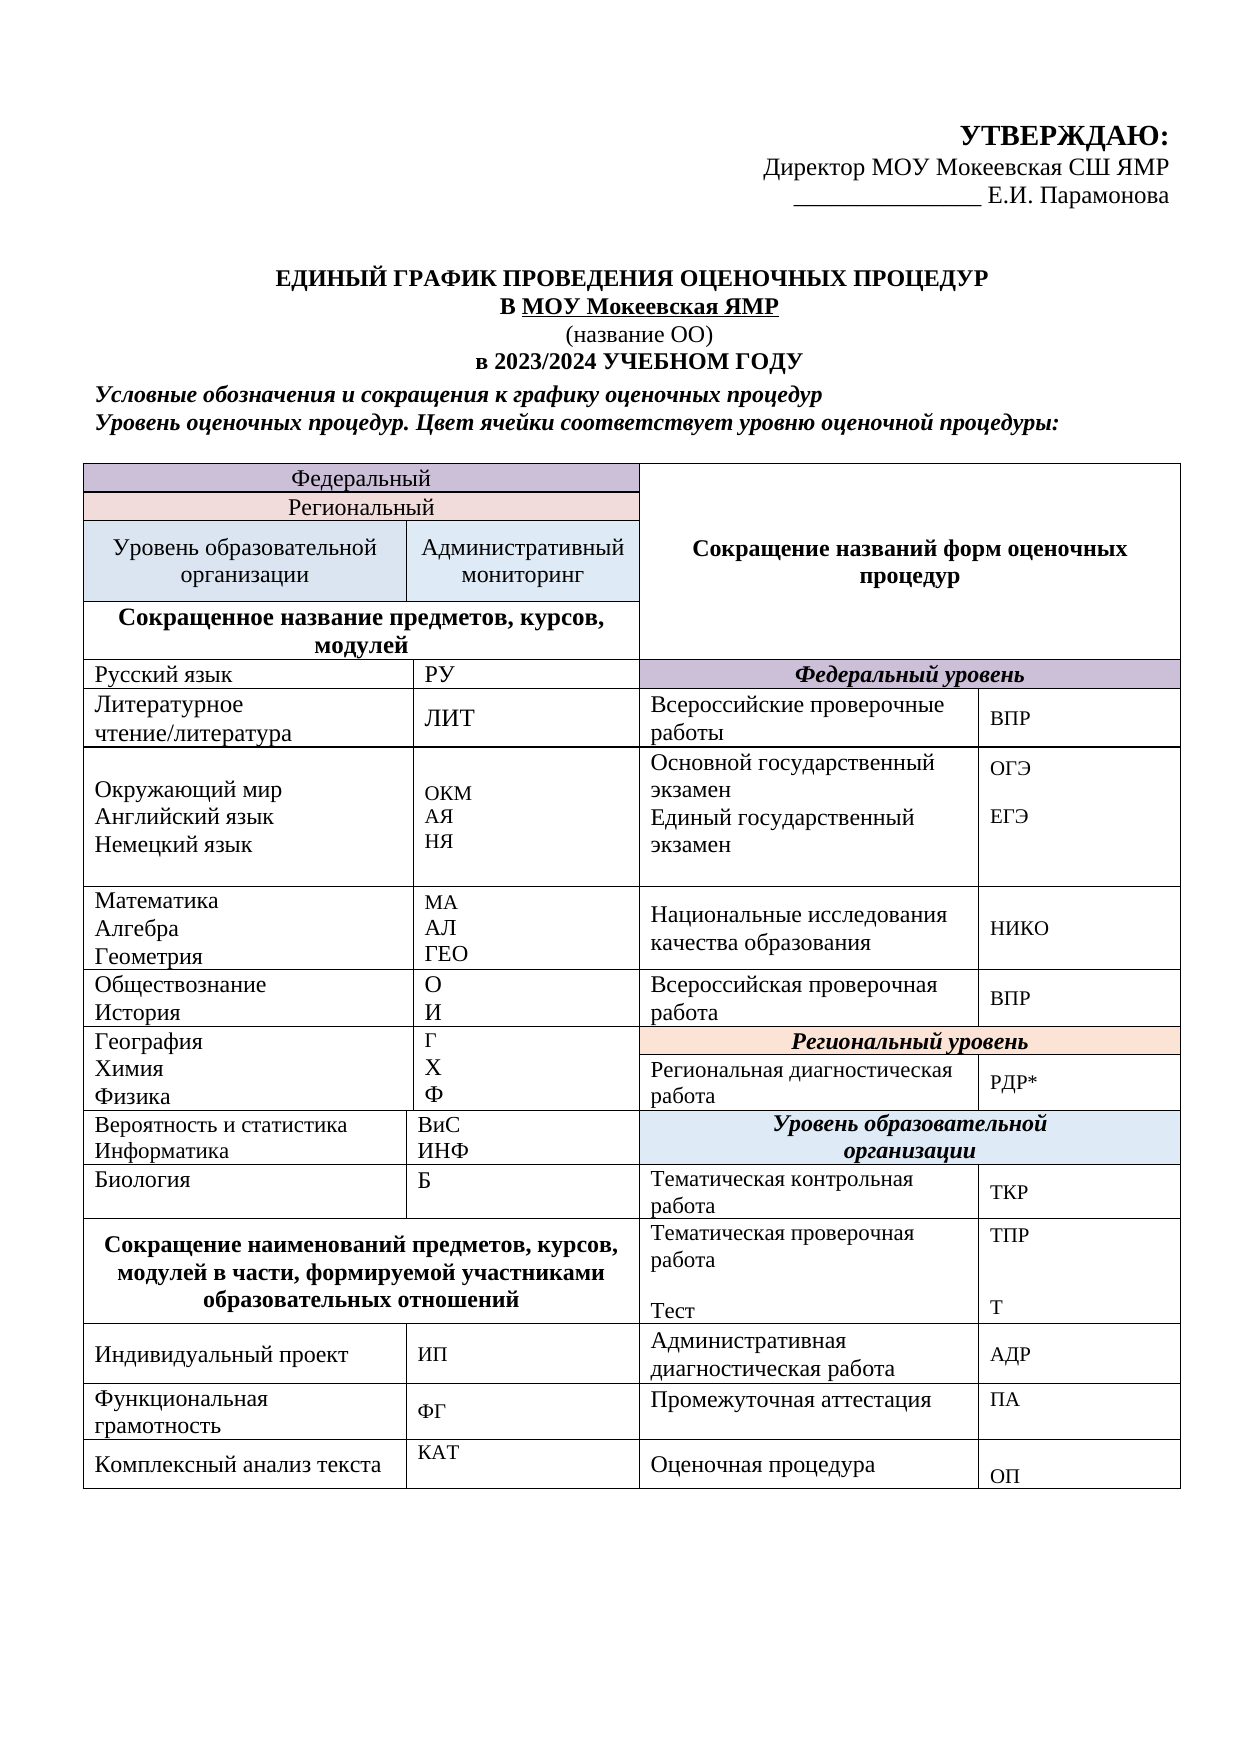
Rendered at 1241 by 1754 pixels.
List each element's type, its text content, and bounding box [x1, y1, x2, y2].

table_header Сокращение названий форм оценочных процедур [640, 464, 1180, 659]
table_cell Региональный [84, 493, 639, 520]
table_cell ОП [979, 1440, 1180, 1488]
table_cell Промежуточная аттестация [640, 1384, 978, 1439]
table_cell Всероссийские проверочные работы [640, 689, 978, 746]
table_cell Литературное чтение/литература [84, 689, 413, 746]
table_cell Административная диагностическая работа [640, 1324, 978, 1383]
text Условные обозначения и сокращения к графику оценочных процедур [94, 380, 1169, 408]
table_cell Всероссийская проверочная работа [640, 970, 978, 1026]
table_cell Основной государственный экзамен Единый государственный экзамен [640, 748, 978, 886]
table_cell ЛИТ [414, 689, 639, 746]
table_cell Биология [84, 1165, 406, 1218]
table_cell КАТ [407, 1440, 639, 1488]
text В МОУ Мокеевская ЯМР [109, 292, 1169, 320]
table_cell Тематическая контрольная работа [640, 1165, 978, 1218]
table_cell ВиС ИНФ [407, 1111, 639, 1164]
text Уровень оценочных процедур. Цвет ячейки соответствует уровню оценочной процедуры: [94, 408, 1169, 435]
table_cell Региональный уровень [640, 1027, 1180, 1054]
table_cell ИП [407, 1324, 639, 1383]
table_cell География Химия Физика [84, 1027, 413, 1109]
table_cell МА АЛ ГЕО [414, 887, 639, 969]
text (название ОО) [109, 320, 1169, 347]
table_cell НИКО [979, 887, 1180, 969]
table_cell АДР [979, 1324, 1180, 1383]
table_cell РДР* [979, 1055, 1180, 1109]
table_cell Оценочная процедура [640, 1440, 978, 1488]
table_header Федеральный [84, 464, 639, 491]
table_cell ВПР [979, 970, 1180, 1026]
table_cell Индивидуальный проект [84, 1324, 406, 1383]
table_cell ФГ [407, 1384, 639, 1439]
table_cell Сокращенное название предметов, курсов, модулей [84, 602, 639, 659]
text _______________ Е.И. Парамонова [94, 180, 1169, 209]
table_cell Региональная диагностическая работа [640, 1055, 978, 1109]
text ЕДИНЫЙ ГРАФИК ПРОВЕДЕНИЯ ОЦЕНОЧНЫХ ПРОЦЕДУР [94, 264, 1169, 292]
table_cell Математика Алгебра Геометрия [84, 887, 413, 969]
table_cell ТПР Т [979, 1219, 1180, 1323]
table_cell Вероятность и статистика Информатика [84, 1111, 406, 1164]
table_cell Функциональная грамотность [84, 1384, 406, 1439]
table_cell Административный мониторинг [407, 521, 639, 601]
table_cell Окружающий мир Английский язык Немецкий язык [84, 748, 413, 886]
table_cell Комплексный анализ текста [84, 1440, 406, 1488]
table_cell Уровень образовательной организации [640, 1111, 1180, 1164]
table_cell ОКМ АЯ НЯ [414, 748, 639, 886]
table_cell ТКР [979, 1165, 1180, 1218]
table_cell Обществознание История [84, 970, 413, 1026]
text УТВЕРЖДАЮ: [94, 118, 1169, 152]
table_cell ПА [979, 1384, 1180, 1439]
table_cell Г Х Ф [414, 1027, 639, 1109]
text в 2023/2024 УЧЕБНОМ ГОДУ [109, 347, 1169, 375]
text Директор МОУ Мокеевская СШ ЯМР [94, 152, 1169, 180]
table_cell Тематическая проверочная работа Тест [640, 1219, 978, 1323]
table_cell Сокращение наименований предметов, курсов, модулей в части, формируемой участниками образовательных отношений [84, 1219, 639, 1323]
table_cell Федеральный уровень [640, 660, 1180, 688]
table_cell Б [407, 1165, 639, 1218]
table_cell ОГЭ ЕГЭ [979, 748, 1180, 886]
table_cell Уровень образовательной организации [84, 521, 406, 601]
table_cell Национальные исследования качества образования [640, 887, 978, 969]
table_cell О И [414, 970, 639, 1026]
table_cell РУ [414, 660, 639, 688]
table_cell Русский язык [84, 660, 413, 688]
table_cell ВПР [979, 689, 1180, 746]
